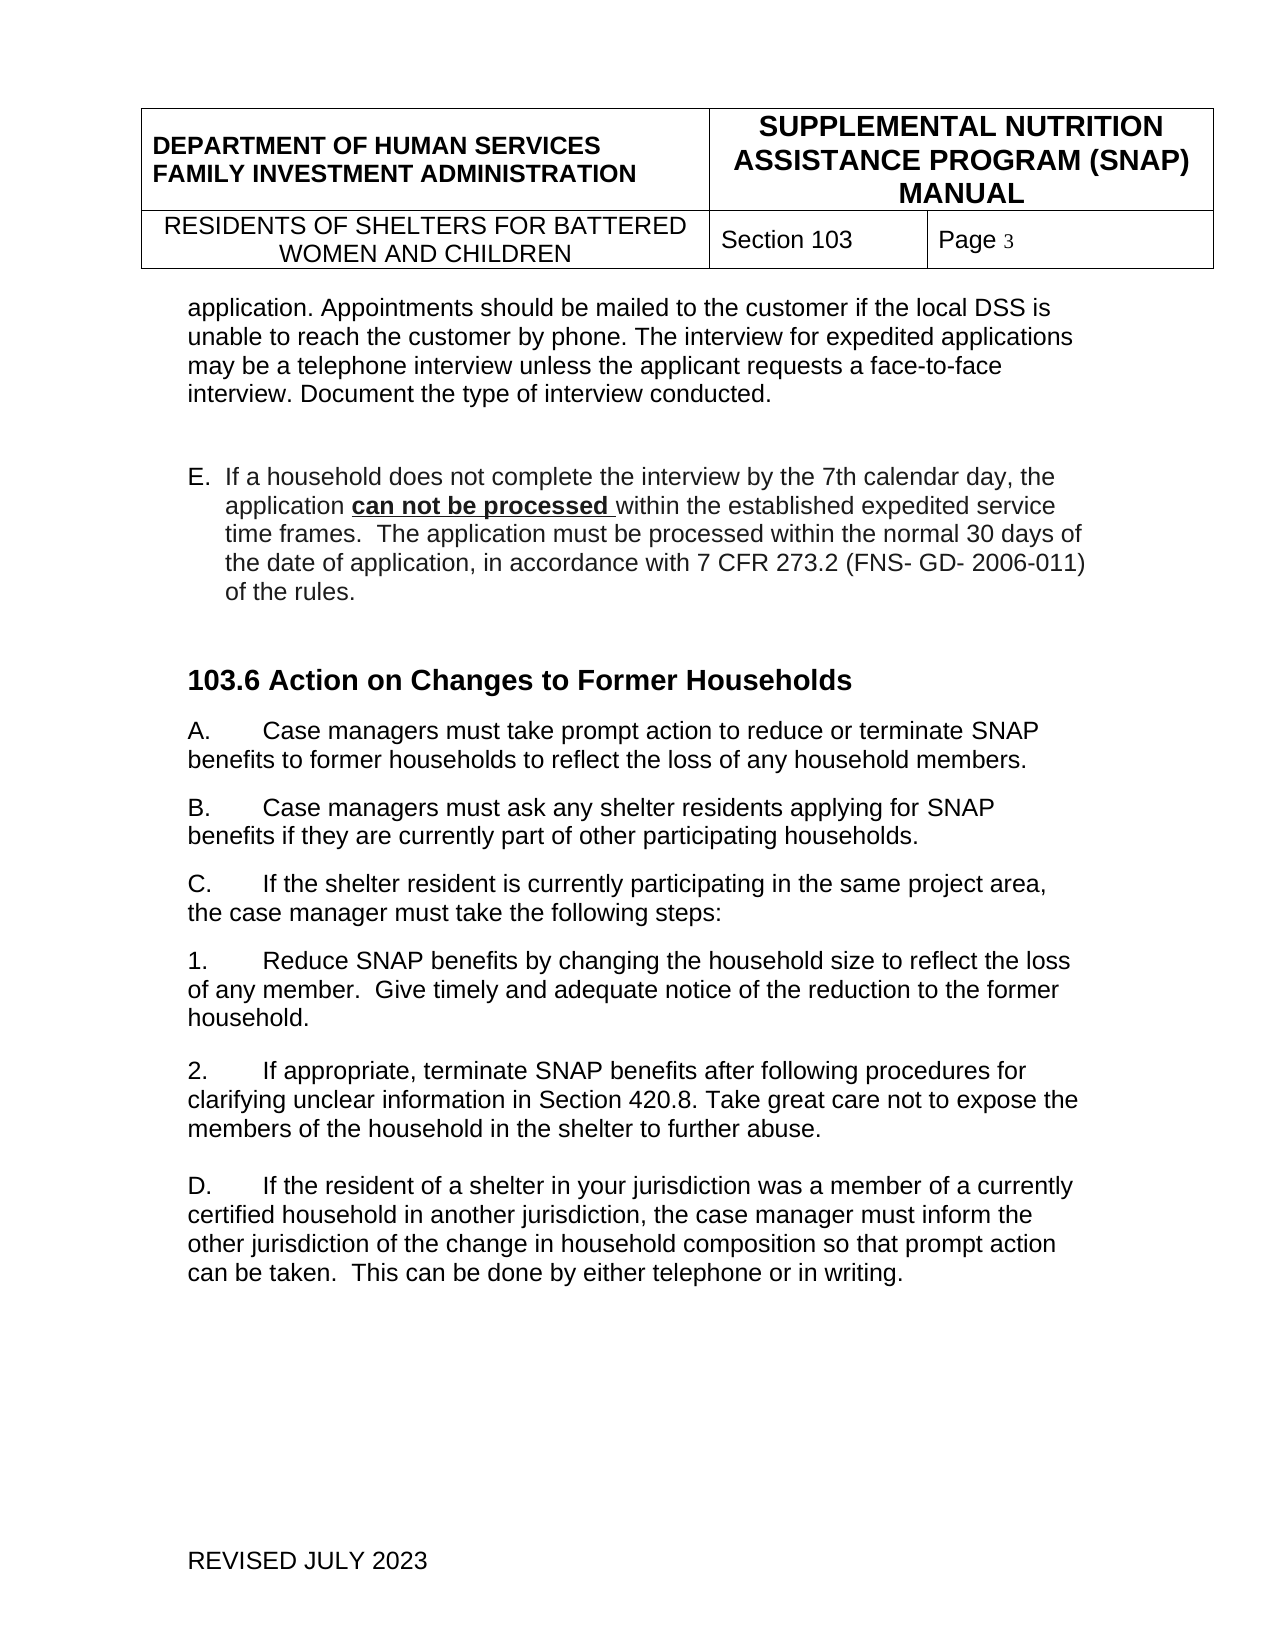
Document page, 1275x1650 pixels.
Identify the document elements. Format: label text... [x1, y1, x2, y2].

list If appropriate, terminate SNAP benefits after following procedures for clarifying unclear information in Section 420.8. Take great care not to expose the members of the household in the shelter to further abuse. [187, 1056, 1087, 1142]
list If a household does not complete the interview by the 7th calendar day, the application can not be processed within the established expedited service time frames. The application must be processed within the normal 30 days of the date of application, in accordance with 7 CFR 273.2 (FNS- GD- 2006-011) of the rules. [187, 462, 1087, 606]
subtitle If the resident of a shelter in your jurisdiction was a member of a currently certified household in another jurisdiction, the case manager must inform the other jurisdiction of the change in household composition so that prompt action can be taken. This can be done by either telephone or in writing. [187, 1171, 1087, 1286]
list Case managers must take prompt action to reduce or terminate SNAP benefits to former households to reflect the loss of any household members. [187, 716, 1087, 773]
text 103.6 Action on Changes to Former Households [187, 663, 1087, 697]
list Reduce SNAP benefits by changing the household size to reflect the loss of any member. Give timely and adequate notice of the reduction to the former household. [187, 946, 1087, 1032]
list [187, 293, 1087, 408]
list If the shelter resident is currently participating in the same project area, the case manager must take the following steps: [187, 869, 1087, 927]
list Case managers must ask any shelter residents applying for SNAP benefits if they are currently part of other participating households. [187, 793, 1087, 850]
